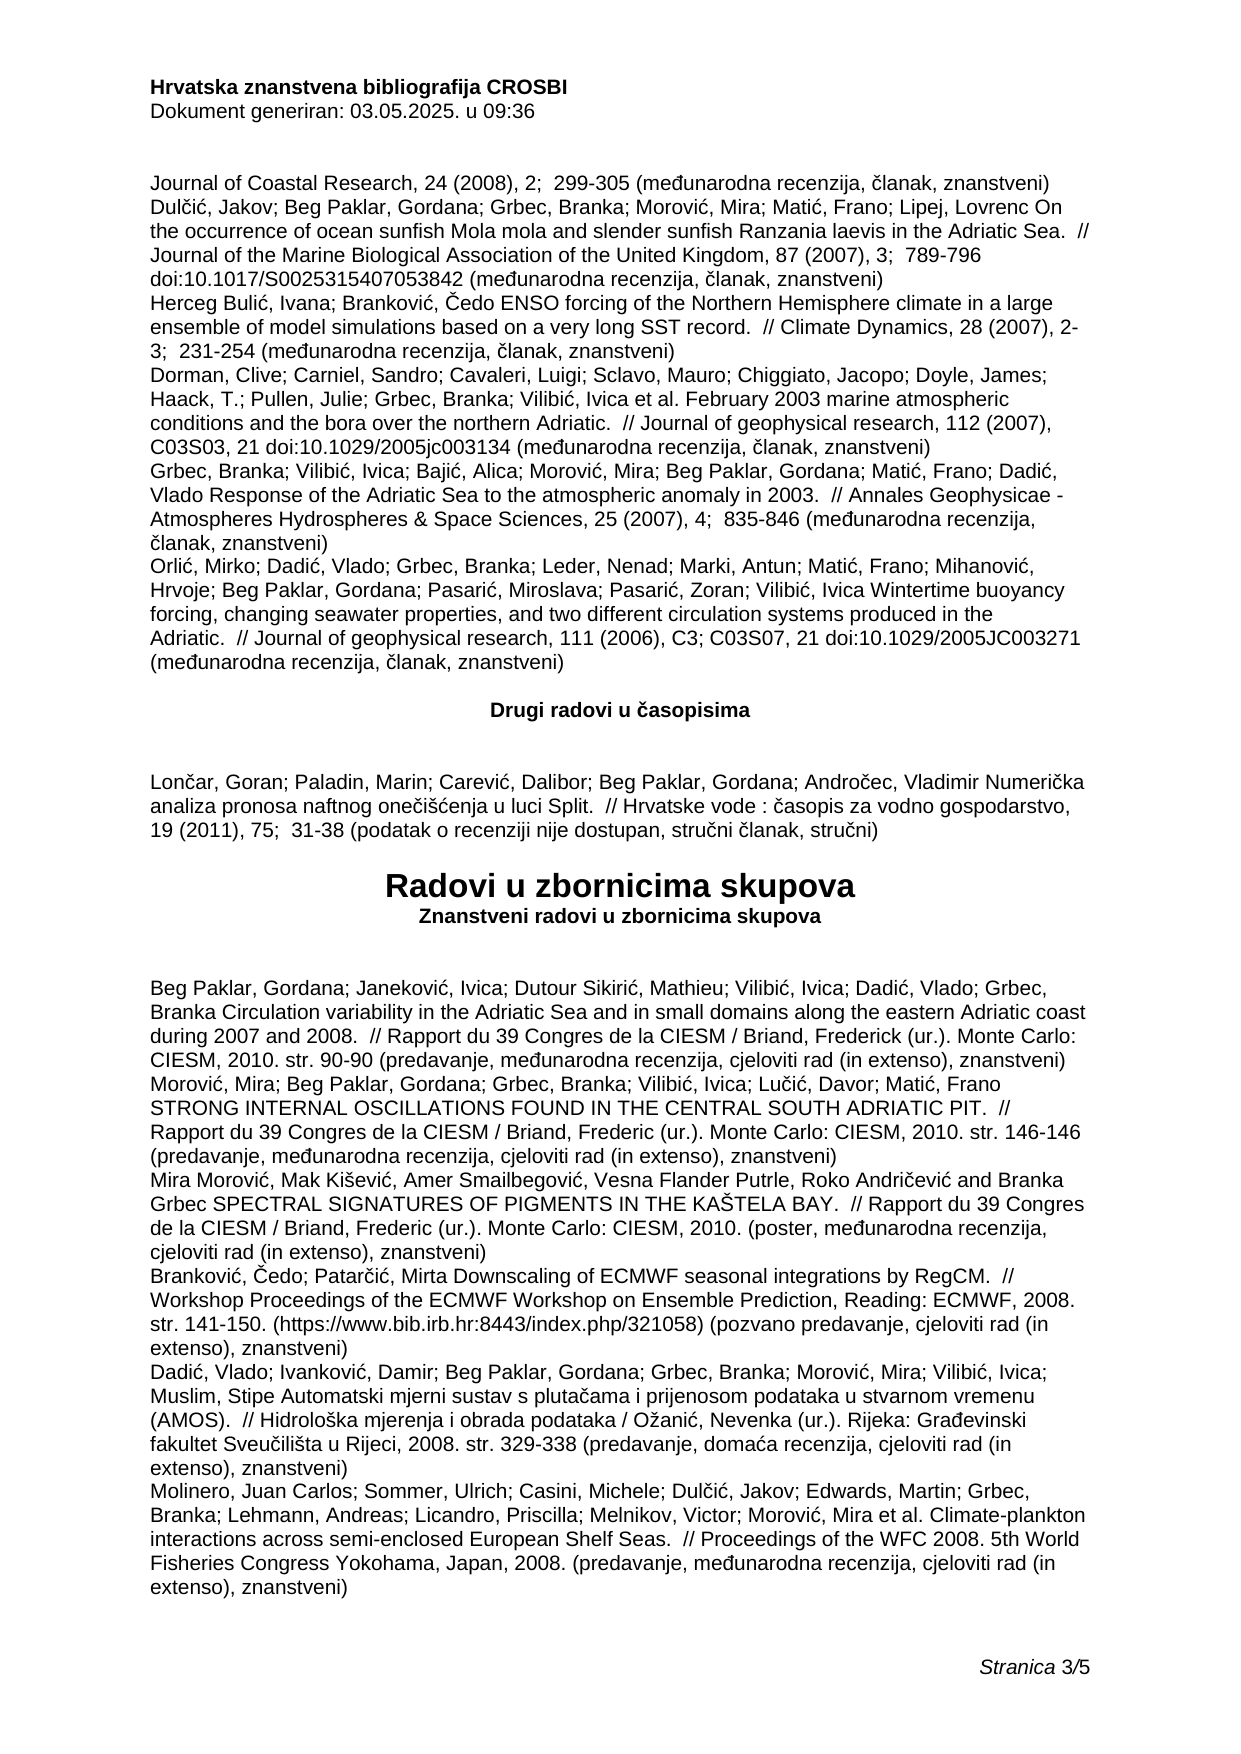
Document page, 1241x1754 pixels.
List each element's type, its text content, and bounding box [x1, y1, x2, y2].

subtitle Drugi radovi u časopisima [150, 698, 1090, 722]
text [150, 171, 1090, 195]
subtitle Znanstveni radovi u zbornicima skupova [150, 904, 1090, 928]
text Morović, Mira; Beg Paklar, Gordana; Grbec, Branka; Vilibić, Ivica; Lučić, Davor; Matić, Frano [150, 1072, 1090, 1168]
text Herceg Bulić, Ivana; Branković, Čedo [150, 291, 1090, 363]
subtitle Radovi u zbornicima skupova [150, 866, 1090, 904]
text Orlić, Mirko; Dadić, Vlado; Grbec, Branka; Leder, Nenad; Marki, Antun; Matić, Frano; Mihanović, Hrvoje; Beg Paklar, Gordana; Pasarić, Miroslava; Pasarić, Zoran; Vilibić, Ivica [150, 554, 1090, 674]
text Lončar, Goran; Paladin, Marin; Carević, Dalibor; Beg Paklar, Gordana; Andročec, Vladimir [150, 770, 1090, 842]
text Dorman, Clive; Carniel, Sandro; Cavaleri, Luigi; Sclavo, Mauro; Chiggiato, Jacopo; Doyle, James; Haack, T.; Pullen, Julie; Grbec, Branka; Vilibić, Ivica et al. [150, 363, 1090, 458]
text Mira Morović, Mak Kišević, Amer Smailbegović, Vesna Flander Putrle, Roko Andričević and Branka Grbec [150, 1168, 1090, 1264]
text Grbec, Branka; Vilibić, Ivica; Bajić, Alica; Morović, Mira; Beg Paklar, Gordana; Matić, Frano; Dadić, Vlado [150, 458, 1090, 554]
text Dulčić, Jakov; Beg Paklar, Gordana; Grbec, Branka; Morović, Mira; Matić, Frano; Lipej, Lovrenc [150, 195, 1090, 291]
text Molinero, Juan Carlos; Sommer, Ulrich; Casini, Michele; Dulčić, Jakov; Edwards, Martin; Grbec, Branka; Lehmann, Andreas; Licandro, Priscilla; Melnikov, Victor; Morović, Mira et al. [150, 1479, 1090, 1599]
text Beg Paklar, Gordana; Janeković, Ivica; Dutour Sikirić, Mathieu; Vilibić, Ivica; Dadić, Vlado; Grbec, Branka [150, 976, 1090, 1072]
text Dadić, Vlado; Ivanković, Damir; Beg Paklar, Gordana; Grbec, Branka; Morović, Mira; Vilibić, Ivica; Muslim, Stipe [150, 1359, 1090, 1479]
text Branković, Čedo; Patarčić, Mirta [150, 1264, 1090, 1359]
